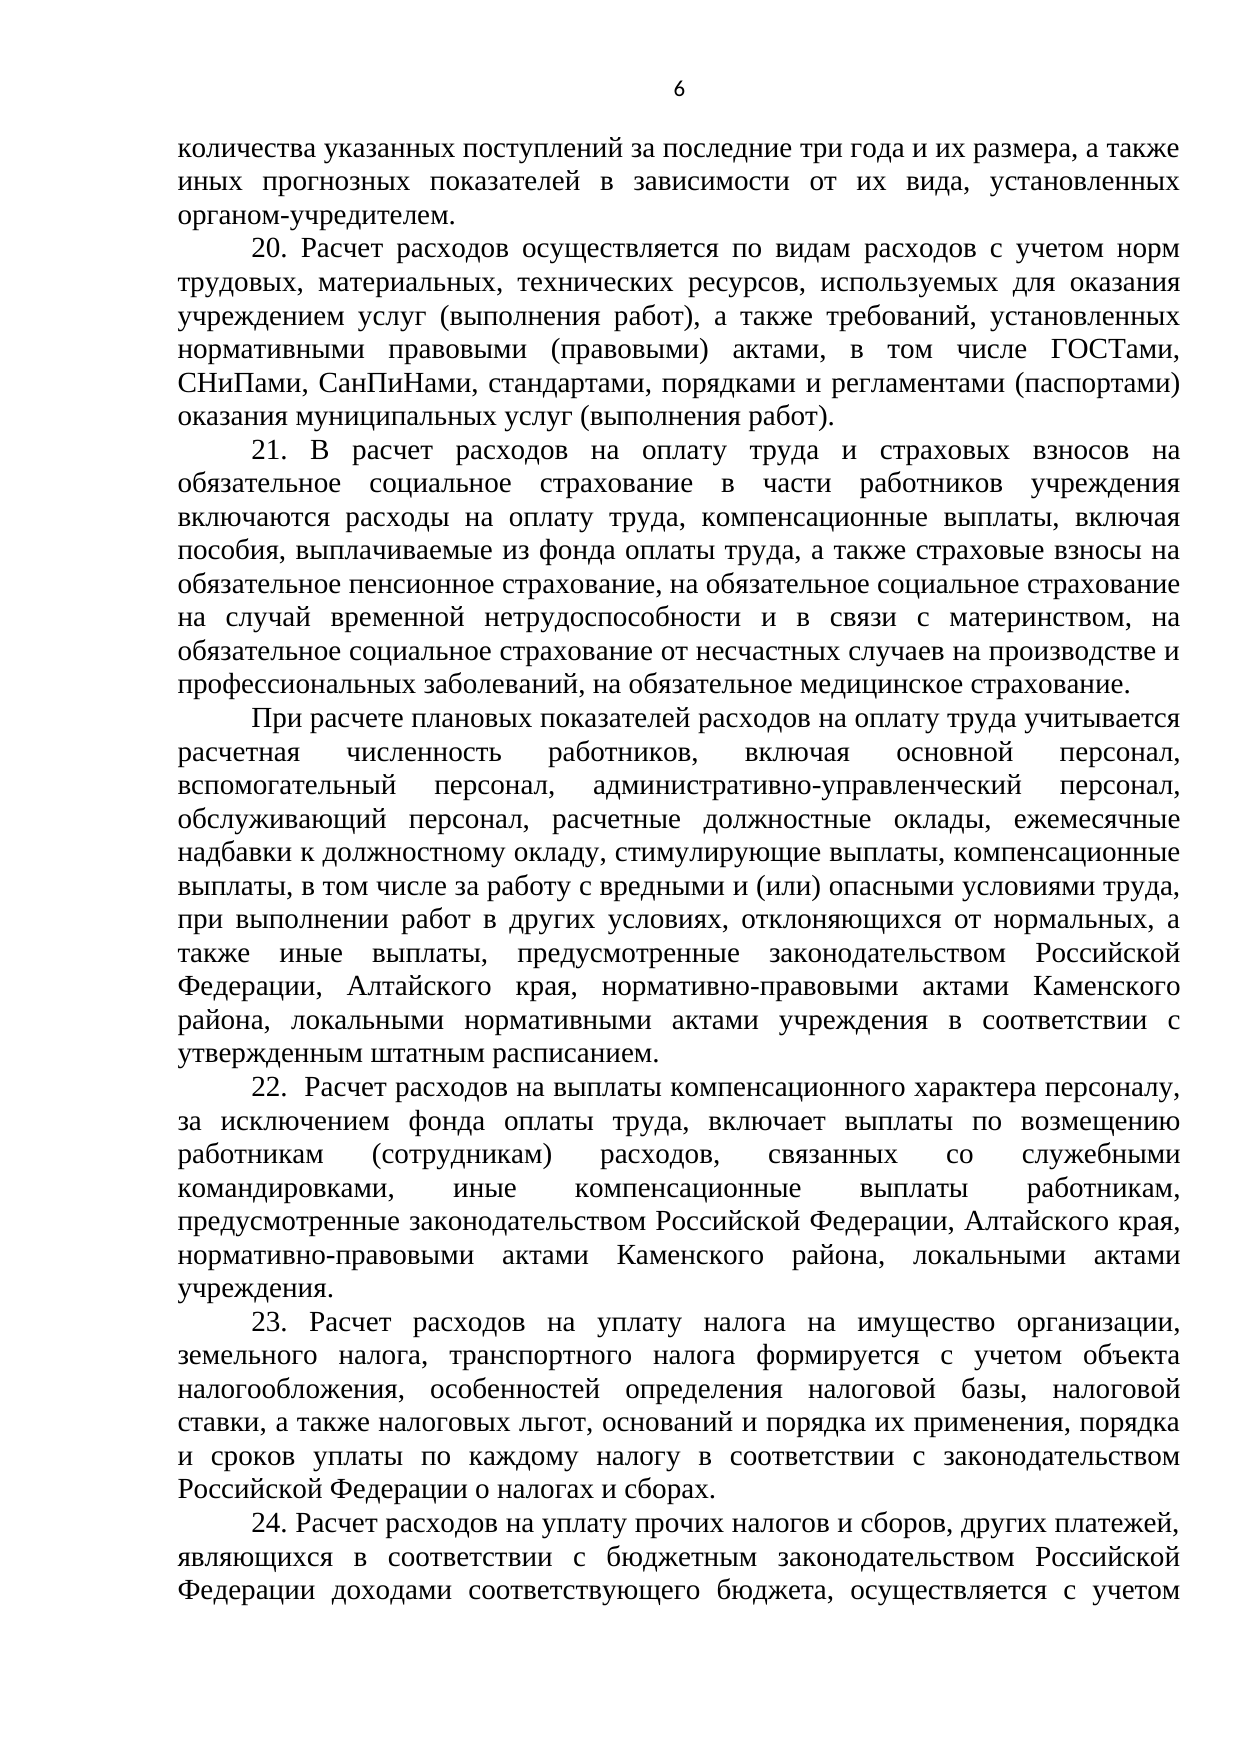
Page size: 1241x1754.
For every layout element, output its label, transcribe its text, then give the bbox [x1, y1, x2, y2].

text 21. В расчет расходов на оплату труда и страховых взносов на обязательное социальное страхование в части работников учреждения включаются расходы на оплату труда, компенсационные выплаты, включая пособия, выплачиваемые из фонда оплаты труда, а также страховые взносы на обязательное пенсионное страхование, на обязательное социальное страхование на случай временной нетрудоспособности и в связи с материнством, на обязательное социальное страхование от несчастных случаев на производстве и профессиональных заболеваний, на обязательное медицинское страхование. [177, 432, 1181, 700]
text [177, 130, 1181, 231]
text При расчете плановых показателей расходов на оплату труда учитывается расчетная численность работников, включая основной персонал, вспомогательный персонал, административно-управленческий персонал, обслуживающий персонал, расчетные должностные оклады, ежемесячные надбавки к должностному окладу, стимулирующие выплаты, компенсационные выплаты, в том числе за работу с вредными и (или) опасными условиями труда, при выполнении работ в других условиях, отклоняющихся от нормальных, а также иные выплаты, предусмотренные законодательством Российской Федерации, Алтайского края, нормативно-правовыми актами Каменского района, локальными нормативными актами учреждения в соответствии с утвержденным штатным расписанием. [177, 700, 1181, 1069]
text 22. Расчет расходов на выплаты компенсационного характера персоналу, за исключением фонда оплаты труда, включает выплаты по возмещению работникам (сотрудникам) расходов, связанных со служебными командировками, иные компенсационные выплаты работникам, предусмотренные законодательством Российской Федерации, Алтайского края, нормативно-правовыми актами Каменского района, локальными актами учреждения. [177, 1069, 1181, 1304]
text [177, 1505, 1181, 1606]
text 23. Расчет расходов на уплату налога на имущество организации, земельного налога, транспортного налога формируется с учетом объекта налогообложения, особенностей определения налоговой базы, налоговой ставки, а также налоговых льгот, оснований и порядка их применения, порядка и сроков уплаты по каждому налогу в соответствии с законодательством Российской Федерации о налогах и сборах. [177, 1304, 1181, 1505]
text 20. Расчет расходов осуществляется по видам расходов с учетом норм трудовых, материальных, технических ресурсов, используемых для оказания учреждением услуг (выполнения работ), а также требований, установленных нормативными правовыми (правовыми) актами, в том числе ГОСТами, СНиПами, СанПиНами, стандартами, порядками и регламентами (паспортами) оказания муниципальных услуг (выполнения работ). [177, 231, 1181, 432]
